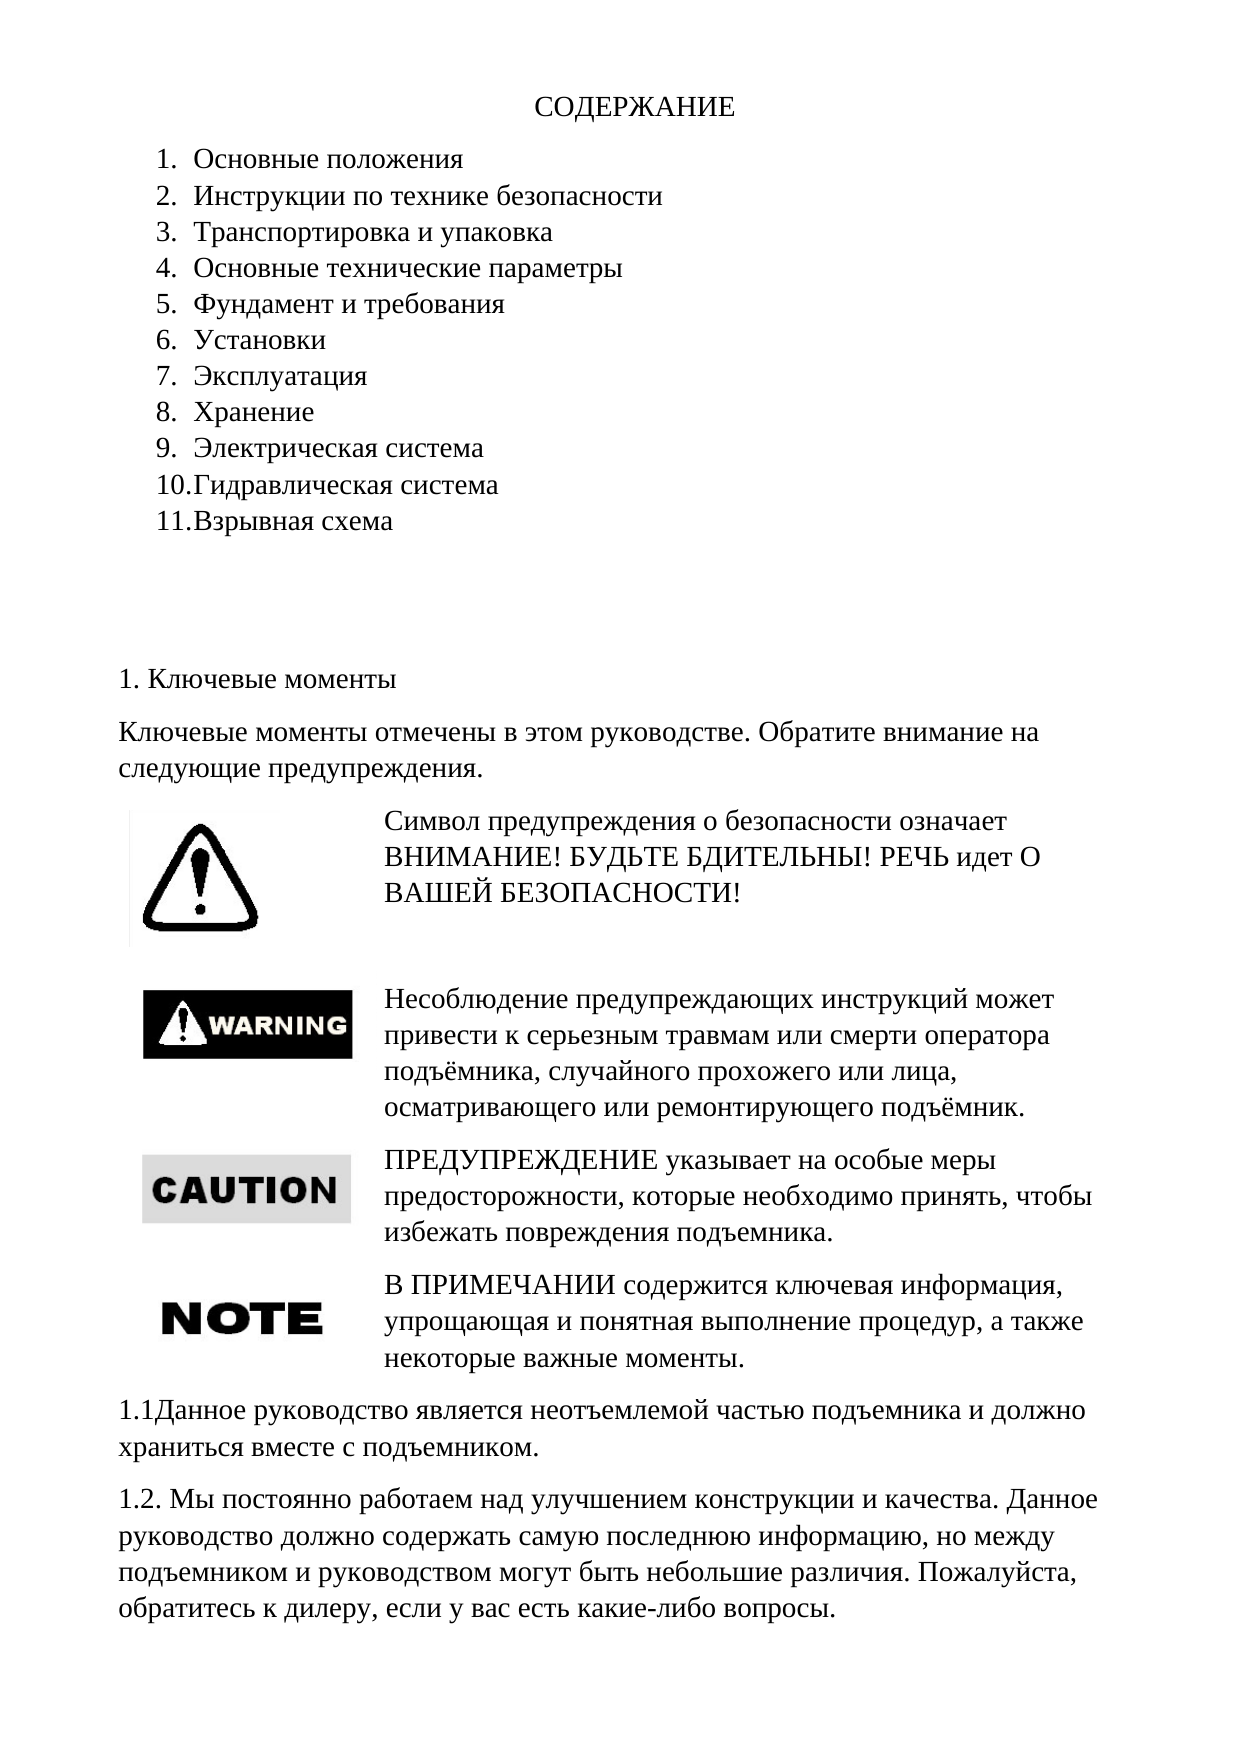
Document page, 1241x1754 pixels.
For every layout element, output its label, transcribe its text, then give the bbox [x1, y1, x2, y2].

text В ПРИМЕЧАНИИ содержится ключевая информация, упрощающая и понятная выполнение процедур, а также некоторые важные моменты. [384, 1267, 1152, 1373]
picture [142, 1275, 350, 1352]
picture [129, 810, 280, 947]
list Эксплуатация [156, 358, 1152, 392]
text 1. Ключевые моменты [118, 661, 1152, 695]
text 1.2. Мы постоянно работаем над улучшением конструкции и качества. Данное руководство должно содержать самую последнюю информацию, но между подъемником и руководством могут быть небольшие различия. Пожалуйста, обратитесь к дилеру, если у вас есть какие-либо вопросы. [118, 1481, 1152, 1623]
text СОДЕРЖАНИЕ [118, 89, 1152, 122]
text 1.1Данное руководство является неотъемлемой частью подъемника и должно храниться вместе с подъемником. [118, 1392, 1152, 1462]
list Фундамент и требования [156, 286, 1152, 319]
list Хранение [156, 394, 1152, 428]
picture [134, 1143, 366, 1233]
list Основные технические параметры [156, 250, 1152, 283]
list Гидравлическая система [156, 467, 1152, 500]
list Установки [156, 322, 1152, 356]
list Электрическая система [156, 431, 1152, 464]
picture [129, 970, 377, 1082]
list Инструкции по технике безопасности [156, 178, 1152, 211]
list Транспортировка и упаковка [156, 214, 1152, 247]
list Взрывная схема [156, 503, 1152, 536]
text Символ предупреждения о безопасности означает ВНИМАНИЕ! БУДЬТЕ БДИТЕЛЬНЫ! РЕЧЬ идет О ВАШЕЙ БЕЗОПАСНОСТИ! [384, 803, 1152, 909]
text ПРЕДУПРЕЖДЕНИЕ указывает на особые меры предосторожности, которые необходимо принять, чтобы избежать повреждения подъемника. [384, 1142, 1152, 1248]
list Основные положения [156, 141, 1152, 175]
text Ключевые моменты отмечены в этом руководстве. Обратите внимание на следующие предупреждения. [118, 714, 1152, 784]
text Несоблюдение предупреждающих инструкций может привести к серьезным травмам или смерти оператора подъёмника, случайного прохожего или лица, осматривающего или ремонтирующего подъёмник. [384, 981, 1152, 1123]
